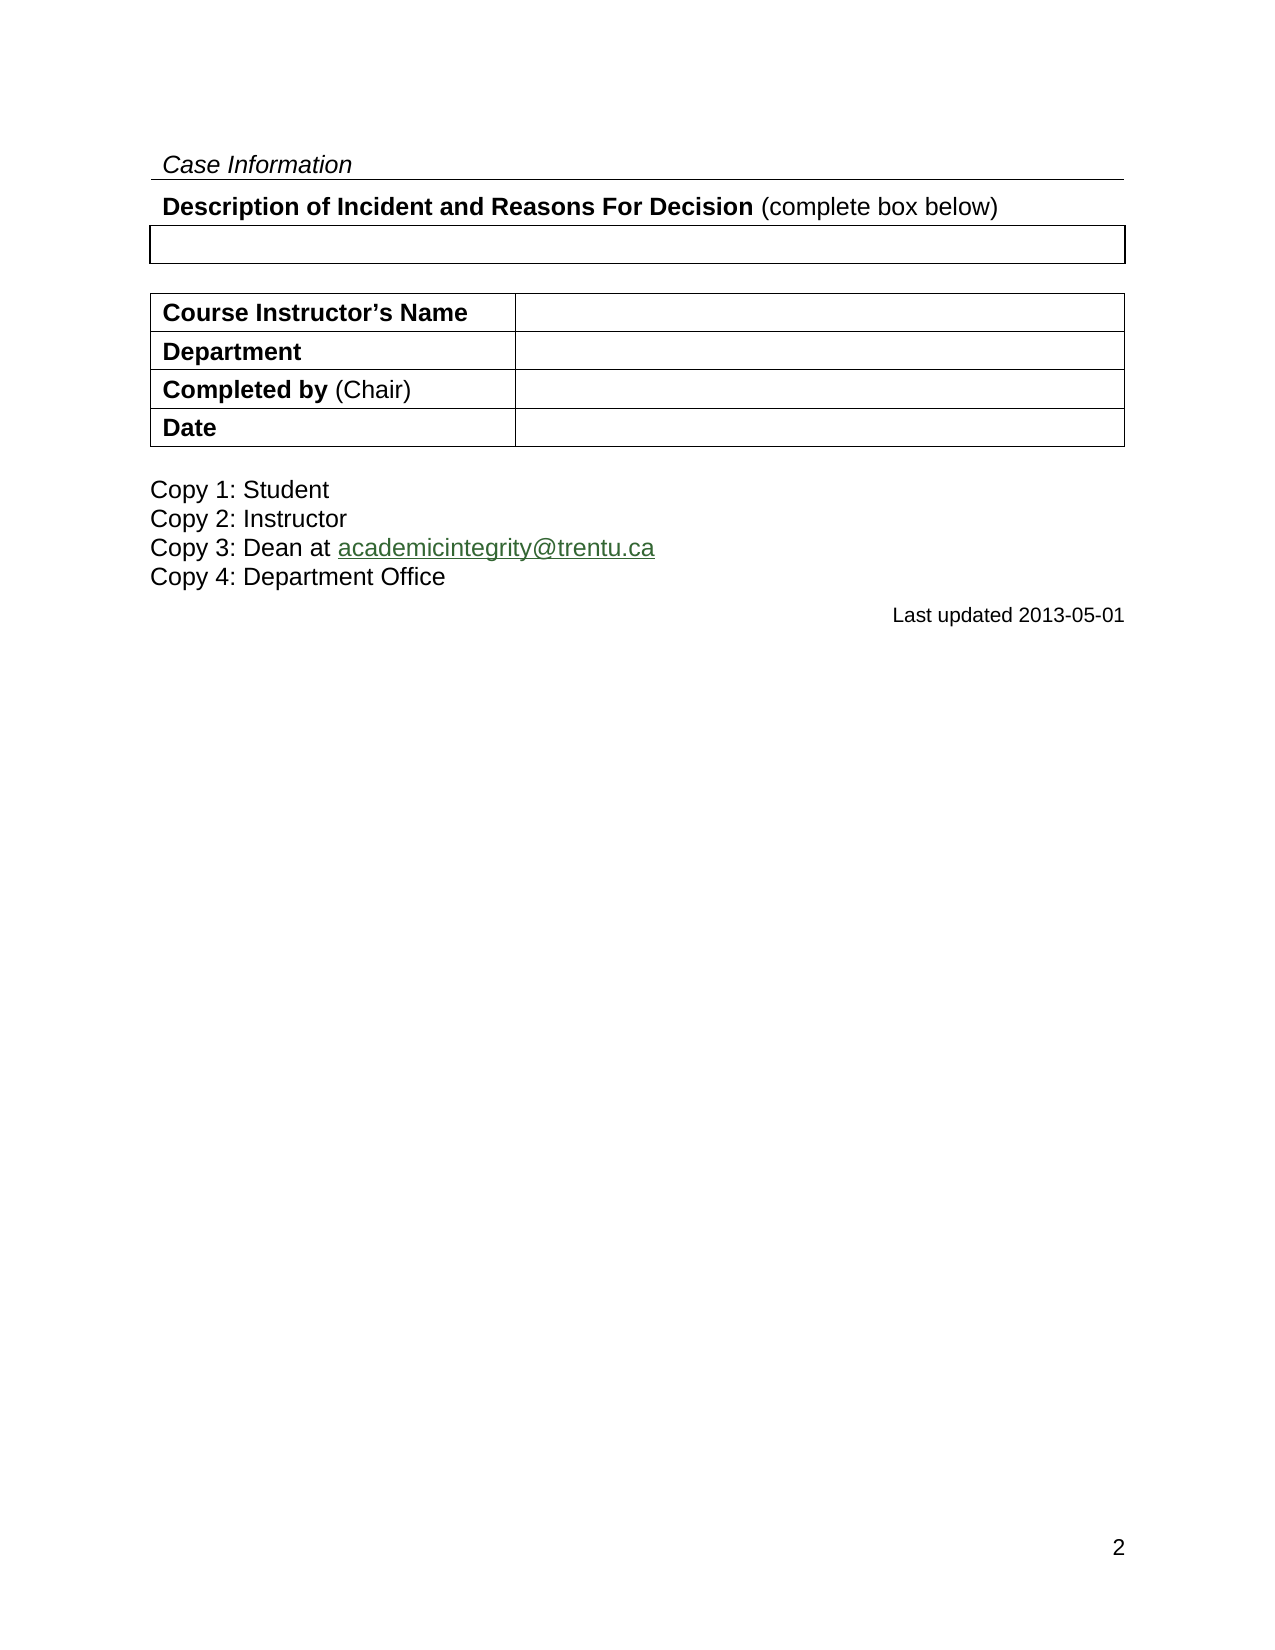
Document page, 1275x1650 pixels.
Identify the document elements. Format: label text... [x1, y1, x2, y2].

text Last updated 2013-05-01 [150, 603, 1125, 627]
table_cell [516, 332, 1124, 369]
table_header [516, 294, 1124, 331]
table_cell [516, 370, 1124, 407]
text Copy 3: Dean at academicintegrity@trentu.ca [150, 533, 1125, 562]
table_cell Completed by (Chair) [151, 370, 515, 407]
table_header Course Instructor’s Name [151, 294, 515, 331]
table_cell Date [151, 409, 515, 446]
table_cell Department [151, 332, 515, 369]
text Copy 2: Instructor [150, 504, 1125, 533]
table_cell [516, 409, 1124, 446]
text Copy 1: Student [150, 475, 1125, 504]
text Copy 4: Department Office [150, 562, 1125, 590]
table_cell Description of Incident and Reasons For Decision (complete box below) [150, 179, 1125, 225]
table_cell [151, 226, 1124, 263]
table_header Case Information [150, 150, 1125, 179]
